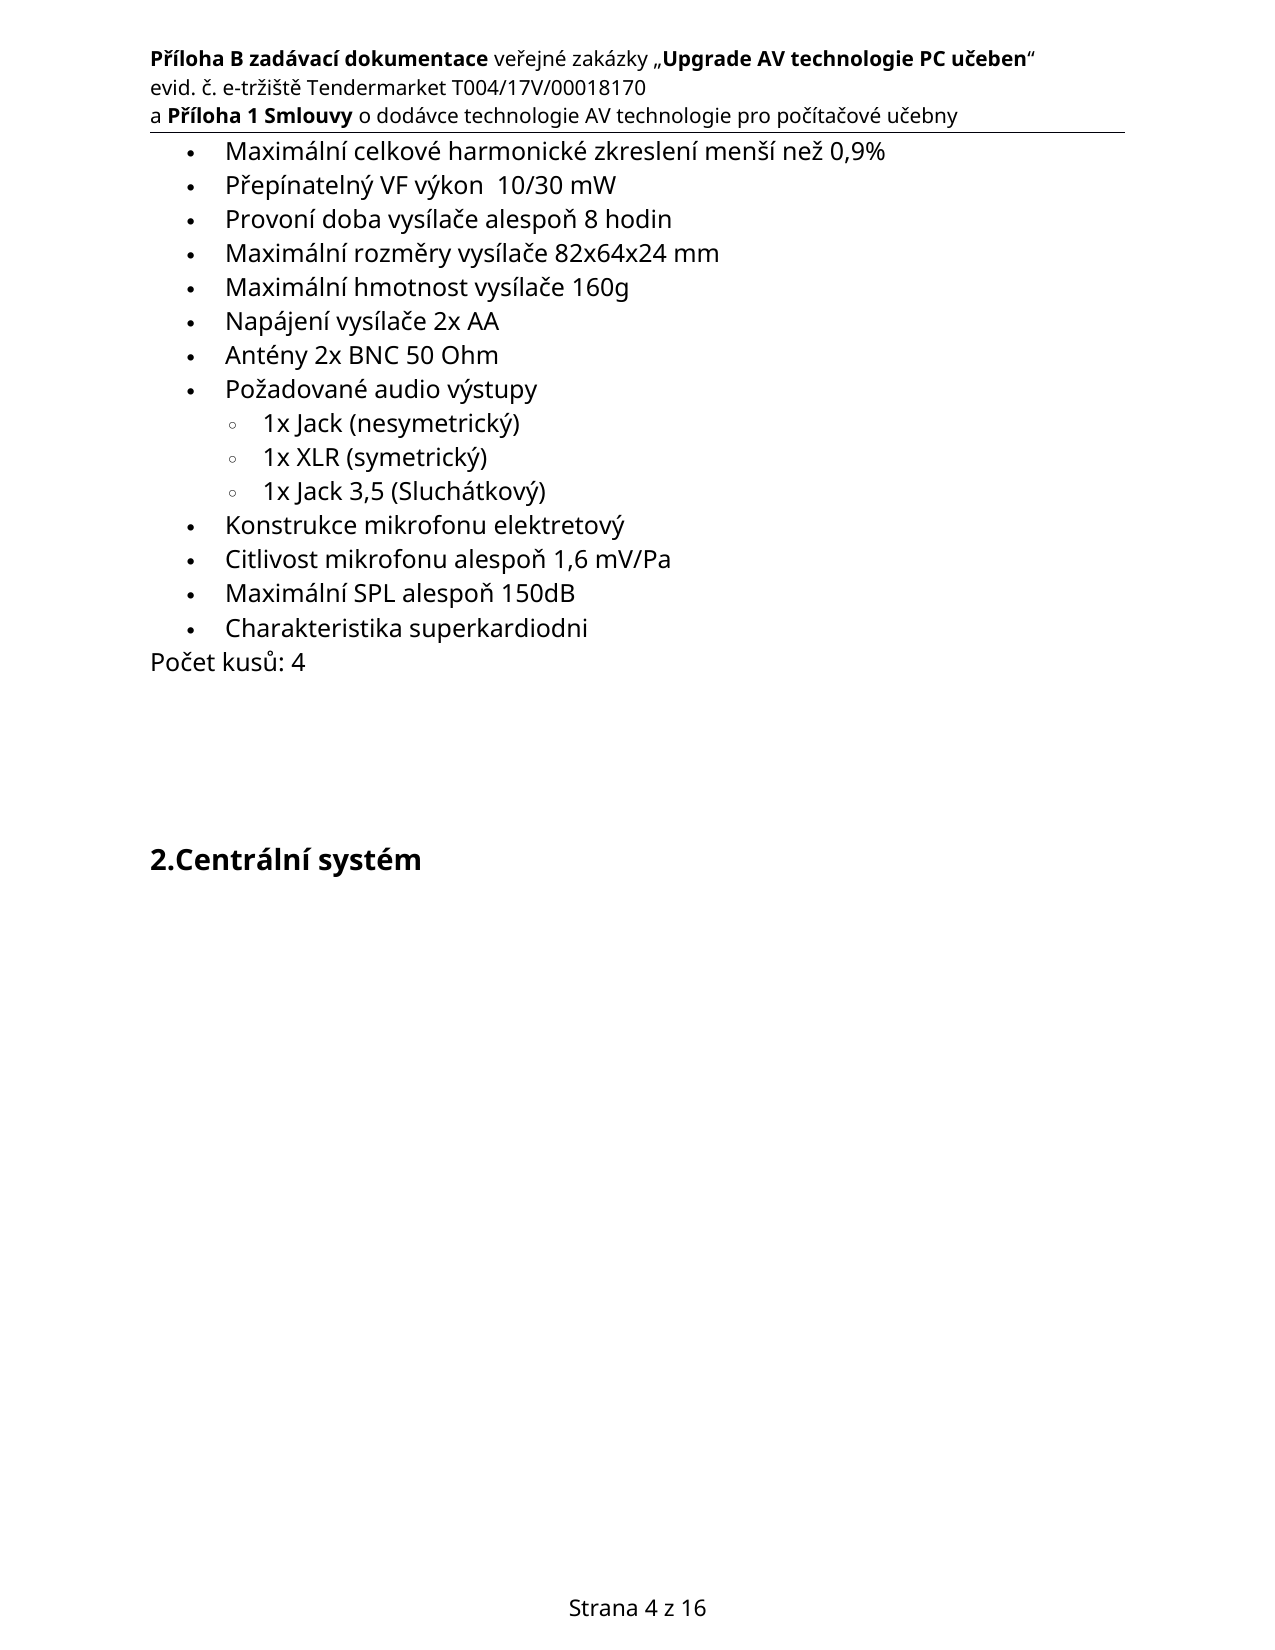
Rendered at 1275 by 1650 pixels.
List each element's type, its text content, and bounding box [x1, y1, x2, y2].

list Konstrukce mikrofonu elektretový [187, 508, 1125, 542]
subtitle Centrální systém [150, 839, 1125, 879]
list Maximální rozměry vysílače 82x64x24 mm [187, 236, 1125, 269]
text Počet kusů: 4 [150, 644, 1125, 678]
list Požadované audio výstupy [187, 372, 1125, 406]
list 1x XLR (symetrický) [225, 440, 1125, 474]
list Provoní doba vysílače alespoň 8 hodin [187, 201, 1125, 236]
list Napájení vysílače 2x AA [187, 304, 1125, 338]
list Charakteristika superkardiodni [187, 610, 1125, 644]
list Maximální hmotnost vysílače 160g [187, 269, 1125, 304]
list Přepínatelný VF výkon 10/30 mW [187, 167, 1125, 201]
list Citlivost mikrofonu alespoň 1,6 mV/Pa [187, 542, 1125, 576]
list 1x Jack (nesymetrický) [225, 406, 1125, 440]
list Maximální celkové harmonické zkreslení menší než 0,9% [187, 133, 1125, 167]
list 1x Jack 3,5 (Sluchátkový) [225, 474, 1125, 508]
list Antény 2x BNC 50 Ohm [187, 338, 1125, 372]
list Maximální SPL alespoň 150dB [187, 576, 1125, 610]
